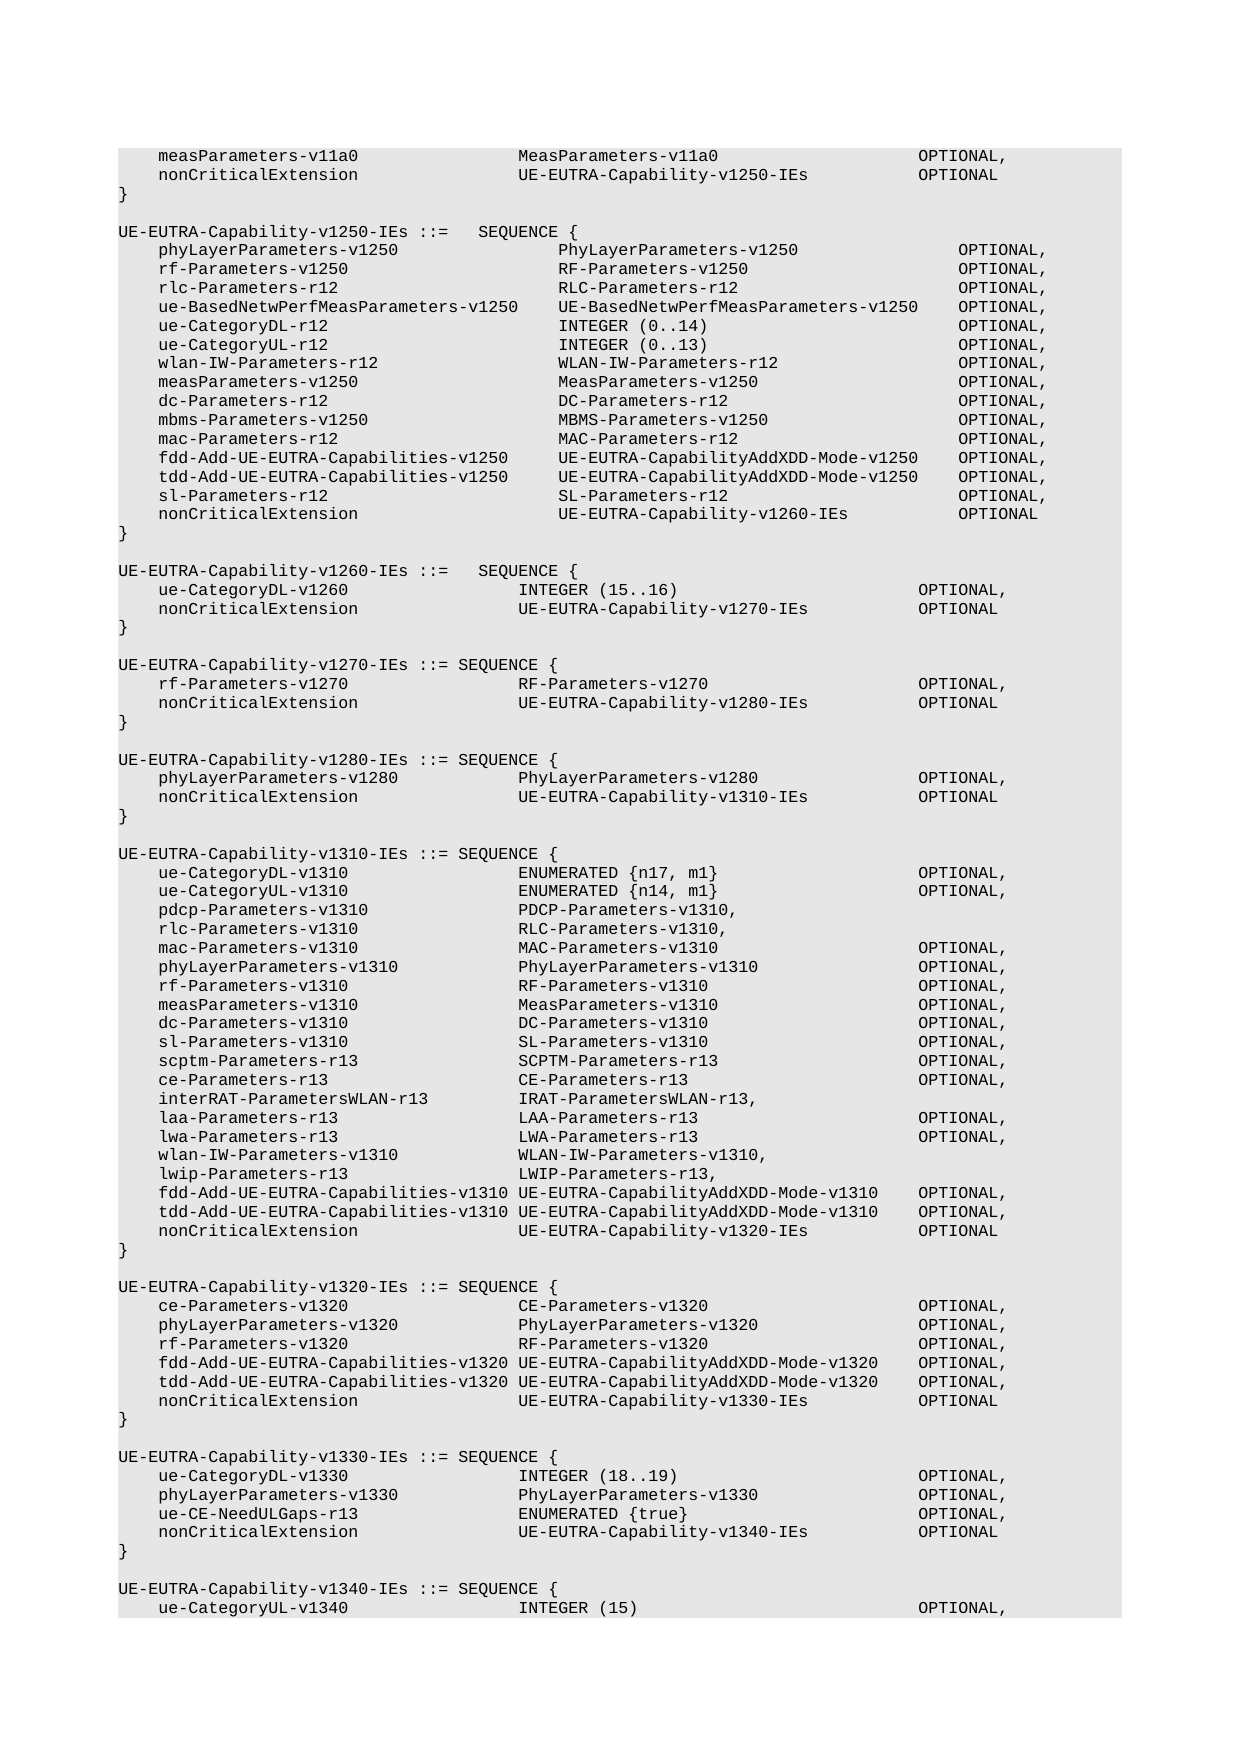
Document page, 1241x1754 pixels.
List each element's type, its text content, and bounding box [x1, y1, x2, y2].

text sl-Parameters-r12 SL-Parameters-r12 OPTIONAL, [118, 487, 1122, 506]
text rf-Parameters-v1310 RF-Parameters-v1310 OPTIONAL, [118, 977, 1122, 996]
text mac-Parameters-v1310 MAC-Parameters-v1310 OPTIONAL, [118, 939, 1122, 958]
text rf-Parameters-v1320 RF-Parameters-v1320 OPTIONAL, [118, 1336, 1122, 1354]
text measParameters-v11a0 MeasParameters-v11a0 OPTIONAL, [118, 148, 1122, 167]
text UE-EUTRA-Capability-v1320-IEs ::= SEQUENCE { [118, 1279, 1122, 1298]
text fdd-Add-UE-EUTRA-Capabilities-v1310 UE-EUTRA-CapabilityAddXDD-Mode-v1310 OPTIONAL, [118, 1185, 1122, 1203]
text nonCriticalExtension UE-EUTRA-Capability-v1250-IEs OPTIONAL [118, 167, 1122, 185]
text dc-Parameters-v1310 DC-Parameters-v1310 OPTIONAL, [118, 1015, 1122, 1034]
text UE-EUTRA-Capability-v1250-IEs ::= SEQUENCE { [118, 223, 1122, 242]
text } [118, 808, 1122, 826]
text nonCriticalExtension UE-EUTRA-Capability-v1330-IEs OPTIONAL [118, 1392, 1122, 1411]
text phyLayerParameters-v1320 PhyLayerParameters-v1320 OPTIONAL, [118, 1317, 1122, 1336]
text } [118, 1241, 1122, 1260]
text UE-EUTRA-Capability-v1270-IEs ::= SEQUENCE { [118, 657, 1122, 676]
text ue-CategoryUL-v1340 INTEGER (15) OPTIONAL, [118, 1599, 1122, 1618]
text rlc-Parameters-v1310 RLC-Parameters-v1310, [118, 921, 1122, 939]
text UE-EUTRA-Capability-v1330-IEs ::= SEQUENCE { [118, 1449, 1122, 1467]
text nonCriticalExtension UE-EUTRA-Capability-v1320-IEs OPTIONAL [118, 1222, 1122, 1241]
text measParameters-v1250 MeasParameters-v1250 OPTIONAL, [118, 374, 1122, 393]
text pdcp-Parameters-v1310 PDCP-Parameters-v1310, [118, 902, 1122, 921]
text nonCriticalExtension UE-EUTRA-Capability-v1340-IEs OPTIONAL [118, 1524, 1122, 1543]
text sl-Parameters-v1310 SL-Parameters-v1310 OPTIONAL, [118, 1034, 1122, 1053]
text ce-Parameters-v1320 CE-Parameters-v1320 OPTIONAL, [118, 1298, 1122, 1317]
text measParameters-v1310 MeasParameters-v1310 OPTIONAL, [118, 996, 1122, 1015]
text rlc-Parameters-r12 RLC-Parameters-r12 OPTIONAL, [118, 280, 1122, 298]
text UE-EUTRA-Capability-v1340-IEs ::= SEQUENCE { [118, 1581, 1122, 1599]
text lwip-Parameters-r13 LWIP-Parameters-r13, [118, 1166, 1122, 1185]
text ue-CE-NeedULGaps-r13 ENUMERATED {true} OPTIONAL, [118, 1505, 1122, 1524]
text phyLayerParameters-v1250 PhyLayerParameters-v1250 OPTIONAL, [118, 242, 1122, 261]
text tdd-Add-UE-EUTRA-Capabilities-v1250 UE-EUTRA-CapabilityAddXDD-Mode-v1250 OPTIONAL, [118, 468, 1122, 487]
text } [118, 1543, 1122, 1562]
text ue-CategoryUL-v1310 ENUMERATED {n14, m1} OPTIONAL, [118, 883, 1122, 902]
text phyLayerParameters-v1280 PhyLayerParameters-v1280 OPTIONAL, [118, 770, 1122, 789]
text ue-CategoryUL-r12 INTEGER (0..13) OPTIONAL, [118, 336, 1122, 355]
text tdd-Add-UE-EUTRA-Capabilities-v1310 UE-EUTRA-CapabilityAddXDD-Mode-v1310 OPTIONAL, [118, 1203, 1122, 1222]
text ue-CategoryDL-r12 INTEGER (0..14) OPTIONAL, [118, 317, 1122, 336]
text nonCriticalExtension UE-EUTRA-Capability-v1310-IEs OPTIONAL [118, 789, 1122, 808]
text ue-BasedNetwPerfMeasParameters-v1250 UE-BasedNetwPerfMeasParameters-v1250 OPTIONAL, [118, 298, 1122, 317]
text rf-Parameters-v1250 RF-Parameters-v1250 OPTIONAL, [118, 261, 1122, 280]
text UE-EUTRA-Capability-v1280-IEs ::= SEQUENCE { [118, 751, 1122, 770]
text mac-Parameters-r12 MAC-Parameters-r12 OPTIONAL, [118, 431, 1122, 449]
text wlan-IW-Parameters-r12 WLAN-IW-Parameters-r12 OPTIONAL, [118, 355, 1122, 374]
text laa-Parameters-r13 LAA-Parameters-r13 OPTIONAL, [118, 1109, 1122, 1128]
text rf-Parameters-v1270 RF-Parameters-v1270 OPTIONAL, [118, 676, 1122, 694]
text wlan-IW-Parameters-v1310 WLAN-IW-Parameters-v1310, [118, 1147, 1122, 1166]
text nonCriticalExtension UE-EUTRA-Capability-v1260-IEs OPTIONAL [118, 506, 1122, 525]
text } [118, 525, 1122, 544]
text UE-EUTRA-Capability-v1260-IEs ::= SEQUENCE { [118, 562, 1122, 581]
text tdd-Add-UE-EUTRA-Capabilities-v1320 UE-EUTRA-CapabilityAddXDD-Mode-v1320 OPTIONAL, [118, 1373, 1122, 1392]
text scptm-Parameters-r13 SCPTM-Parameters-r13 OPTIONAL, [118, 1053, 1122, 1072]
text ue-CategoryDL-v1310 ENUMERATED {n17, m1} OPTIONAL, [118, 864, 1122, 883]
text interRAT-ParametersWLAN-r13 IRAT-ParametersWLAN-r13, [118, 1090, 1122, 1109]
text phyLayerParameters-v1310 PhyLayerParameters-v1310 OPTIONAL, [118, 958, 1122, 977]
text ce-Parameters-r13 CE-Parameters-r13 OPTIONAL, [118, 1072, 1122, 1090]
text } [118, 713, 1122, 732]
text phyLayerParameters-v1330 PhyLayerParameters-v1330 OPTIONAL, [118, 1486, 1122, 1505]
text ue-CategoryDL-v1260 INTEGER (15..16) OPTIONAL, [118, 581, 1122, 600]
text nonCriticalExtension UE-EUTRA-Capability-v1270-IEs OPTIONAL [118, 600, 1122, 619]
text } [118, 1411, 1122, 1430]
text } [118, 619, 1122, 638]
text mbms-Parameters-v1250 MBMS-Parameters-v1250 OPTIONAL, [118, 412, 1122, 431]
text fdd-Add-UE-EUTRA-Capabilities-v1250 UE-EUTRA-CapabilityAddXDD-Mode-v1250 OPTIONAL, [118, 449, 1122, 468]
text UE-EUTRA-Capability-v1310-IEs ::= SEQUENCE { [118, 845, 1122, 864]
text lwa-Parameters-r13 LWA-Parameters-r13 OPTIONAL, [118, 1128, 1122, 1147]
text nonCriticalExtension UE-EUTRA-Capability-v1280-IEs OPTIONAL [118, 694, 1122, 713]
text fdd-Add-UE-EUTRA-Capabilities-v1320 UE-EUTRA-CapabilityAddXDD-Mode-v1320 OPTIONAL, [118, 1354, 1122, 1373]
text ue-CategoryDL-v1330 INTEGER (18..19) OPTIONAL, [118, 1467, 1122, 1486]
text } [118, 185, 1122, 204]
text dc-Parameters-r12 DC-Parameters-r12 OPTIONAL, [118, 393, 1122, 412]
